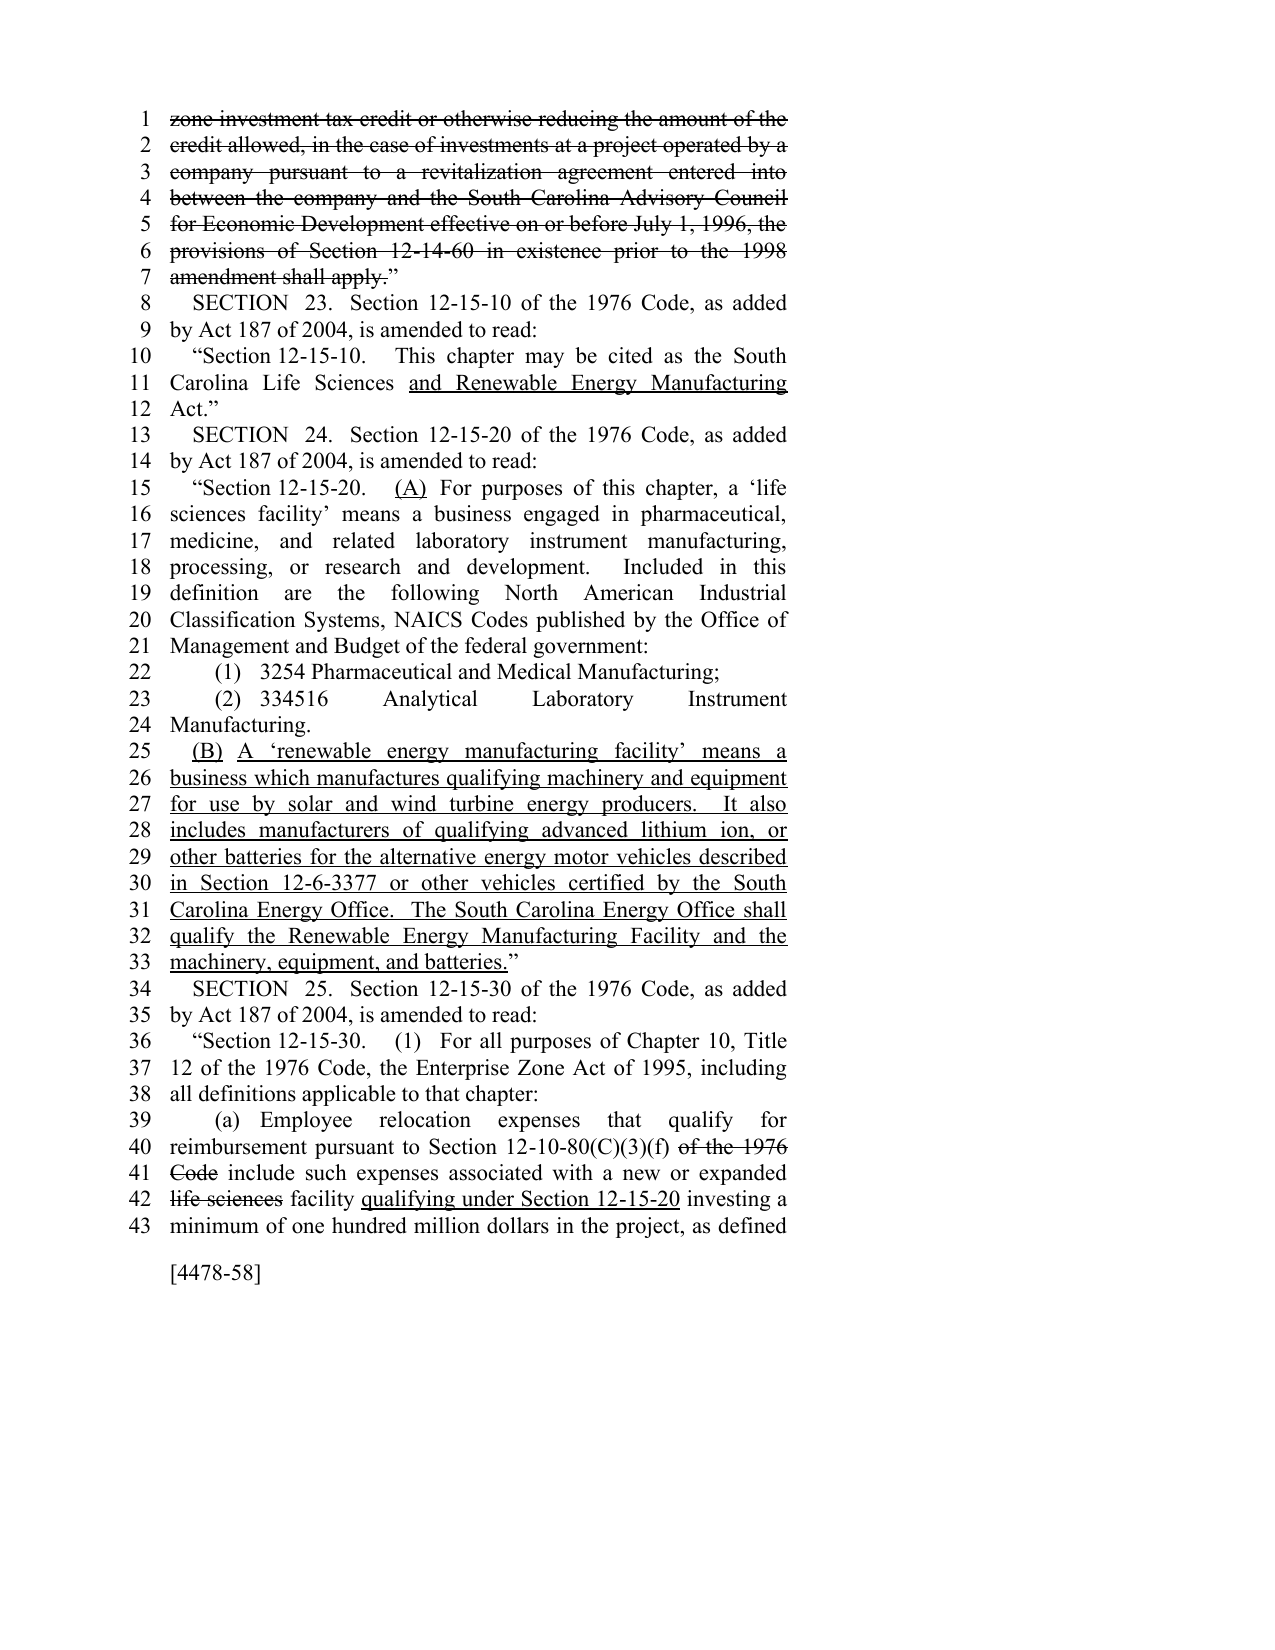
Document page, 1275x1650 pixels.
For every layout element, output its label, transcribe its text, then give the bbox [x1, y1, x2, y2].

text SECTION 23. Section 12-15-10 of the 1976 Code, as added by Act 187 of 2004, is amended to read: [169, 289, 787, 342]
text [169, 1106, 787, 1238]
text (2) 334516 Analytical Laboratory Instrument Manufacturing. [169, 685, 787, 737]
text SECTION 25. Section 12-15-30 of the 1976 Code, as added by Act 187 of 2004, is amended to read: [169, 975, 787, 1027]
text “Section 12-15-10. This chapter may be cited as the South Carolina Life Sciences and Renewable Energy Manufacturing Act.” [169, 342, 787, 421]
text SECTION 24. Section 12-15-20 of the 1976 Code, as added by Act 187 of 2004, is amended to read: [169, 421, 787, 474]
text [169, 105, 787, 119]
text “Section 12-15-20. (A) For purposes of this chapter, a ‘life sciences facility’ means a business engaged in pharmaceutical, medicine, and related laboratory instrument manufacturing, processing, or research and development. Included in this definition are the following North American Industrial Classification Systems, NAICS Codes published by the Office of Management and Budget of the federal government: [169, 474, 787, 658]
text “Section 12-15-30. (1) For all purposes of Chapter 10, Title 12 of the 1976 Code, the Enterprise Zone Act of 1995, including all definitions applicable to that chapter: [169, 1027, 787, 1106]
text (1) 3254 Pharmaceutical and Medical Manufacturing; [169, 658, 787, 685]
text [169, 120, 787, 146]
